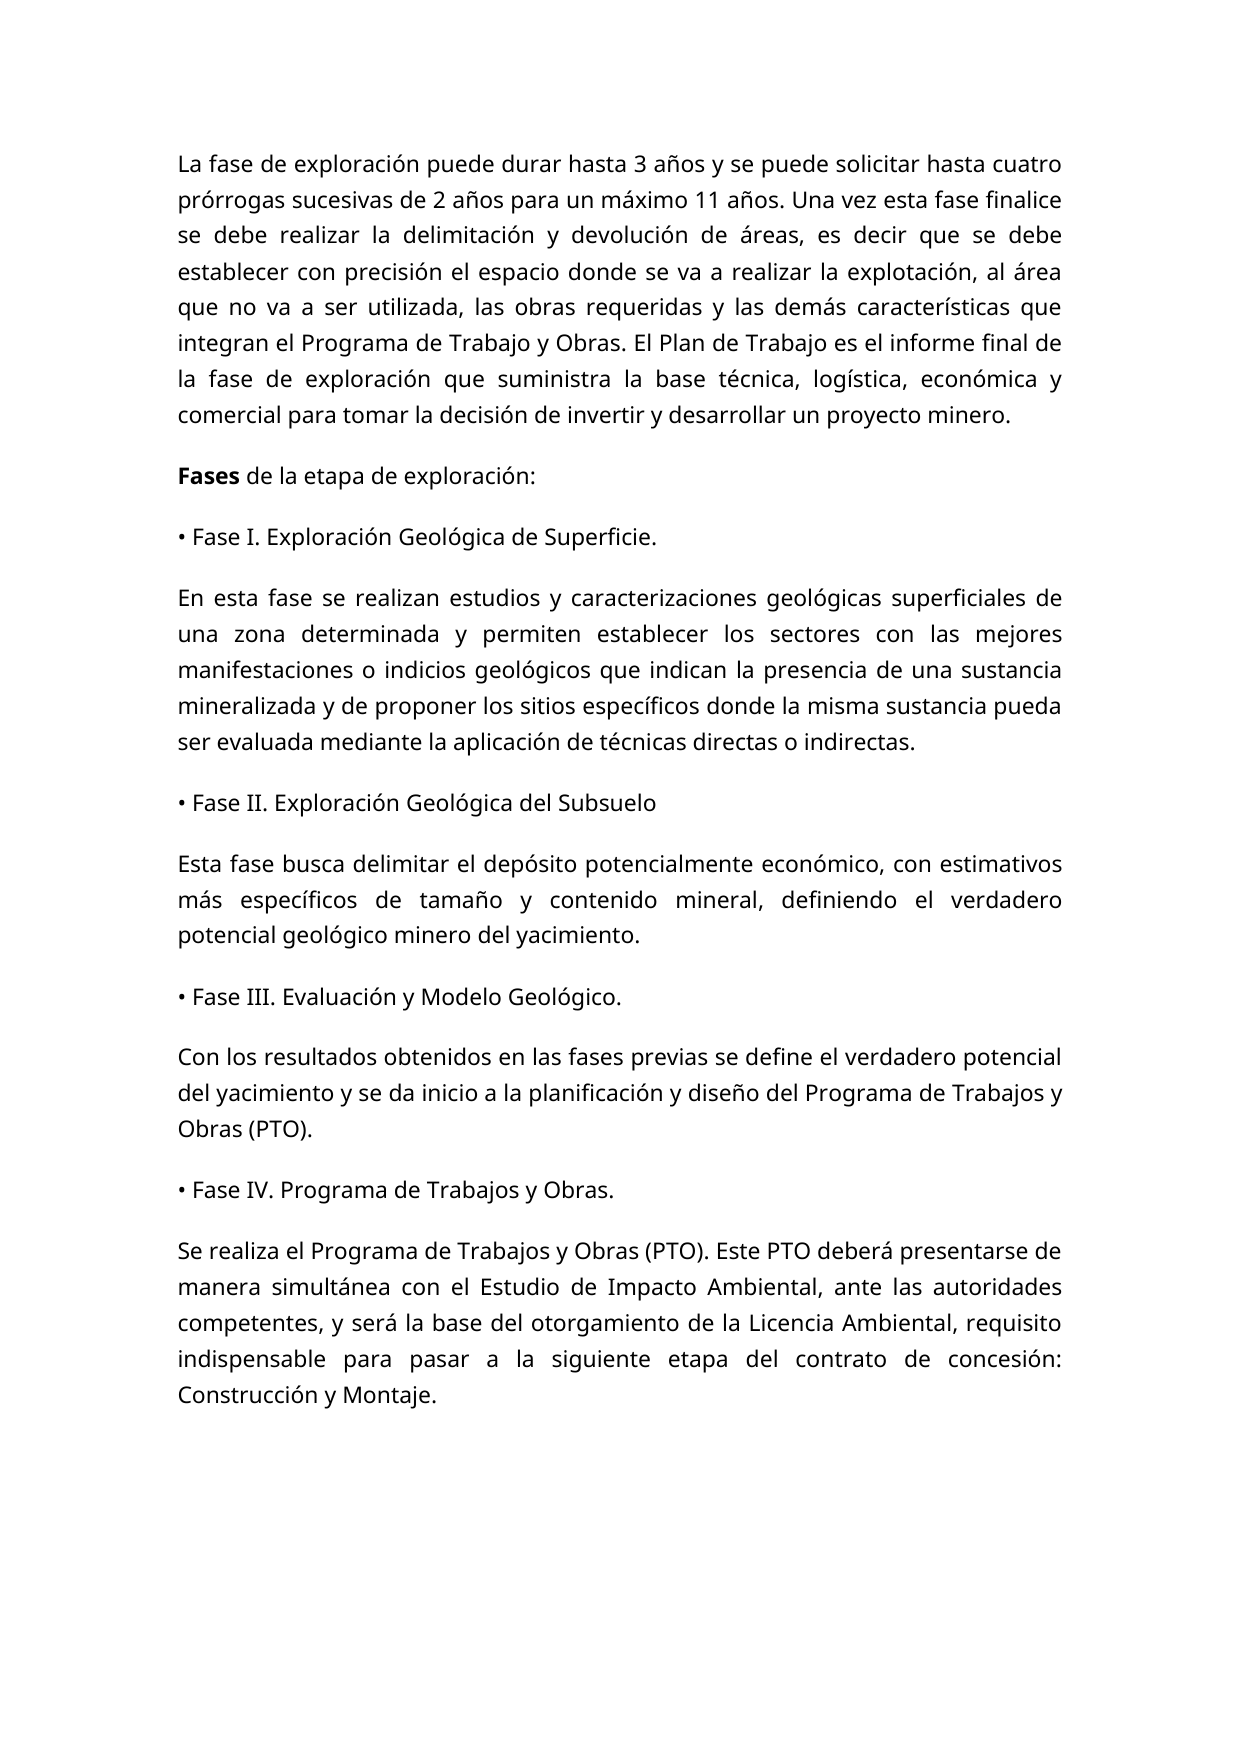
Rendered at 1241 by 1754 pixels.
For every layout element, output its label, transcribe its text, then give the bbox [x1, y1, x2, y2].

text • Fase II. Exploración Geológica del Subsuelo [177, 787, 1063, 818]
text Con los resultados obtenidos en las fases previas se define el verdadero potencial del yacimiento y se da inicio a la planificación y diseño del Programa de Trabajos y Obras (PTO). [177, 1041, 1063, 1144]
text de la etapa de exploración: [177, 460, 1063, 491]
text • Fase I. Exploración Geológica de Superficie. [177, 521, 1063, 552]
text Esta fase busca delimitar el depósito potencialmente económico, con estimativos más específicos de tamaño y contenido mineral, definiendo el verdadero potencial geológico minero del yacimiento. [177, 848, 1063, 951]
text La fase de exploración puede durar hasta 3 años y se puede solicitar hasta cuatro prórrogas sucesivas de 2 años para un máximo 11 años. Una vez esta fase finalice se debe realizar la delimitación y devolución de áreas, es decir que se debe establecer con precisión el espacio donde se va a realizar la explotación, al área que no va a ser utilizada, las obras requeridas y las demás características que integran el Programa de Trabajo y Obras. El Plan de Trabajo es el informe final de la fase de exploración que suministra la base técnica, logística, económica y comercial para tomar la decisión de invertir y desarrollar un proyecto minero. [177, 148, 1063, 430]
text En esta fase se realizan estudios y caracterizaciones geológicas superficiales de una zona determinada y permiten establecer los sectores con las mejores manifestaciones o indicios geológicos que indican la presencia de una sustancia mineralizada y de proponer los sitios específicos donde la misma sustancia pueda ser evaluada mediante la aplicación de técnicas directas o indirectas. [177, 582, 1063, 757]
text Se realiza el Programa de Trabajos y Obras (PTO). Este PTO deberá presentarse de manera simultánea con el Estudio de Impacto Ambiental, ante las autoridades competentes, y será la base del otorgamiento de la Licencia Ambiental, requisito indispensable para pasar a la siguiente etapa del contrato de concesión: Construcción y Montaje. [177, 1235, 1063, 1410]
text • Fase IV. Programa de Trabajos y Obras. [177, 1174, 1063, 1205]
text • Fase III. Evaluación y Modelo Geológico. [177, 980, 1063, 1012]
